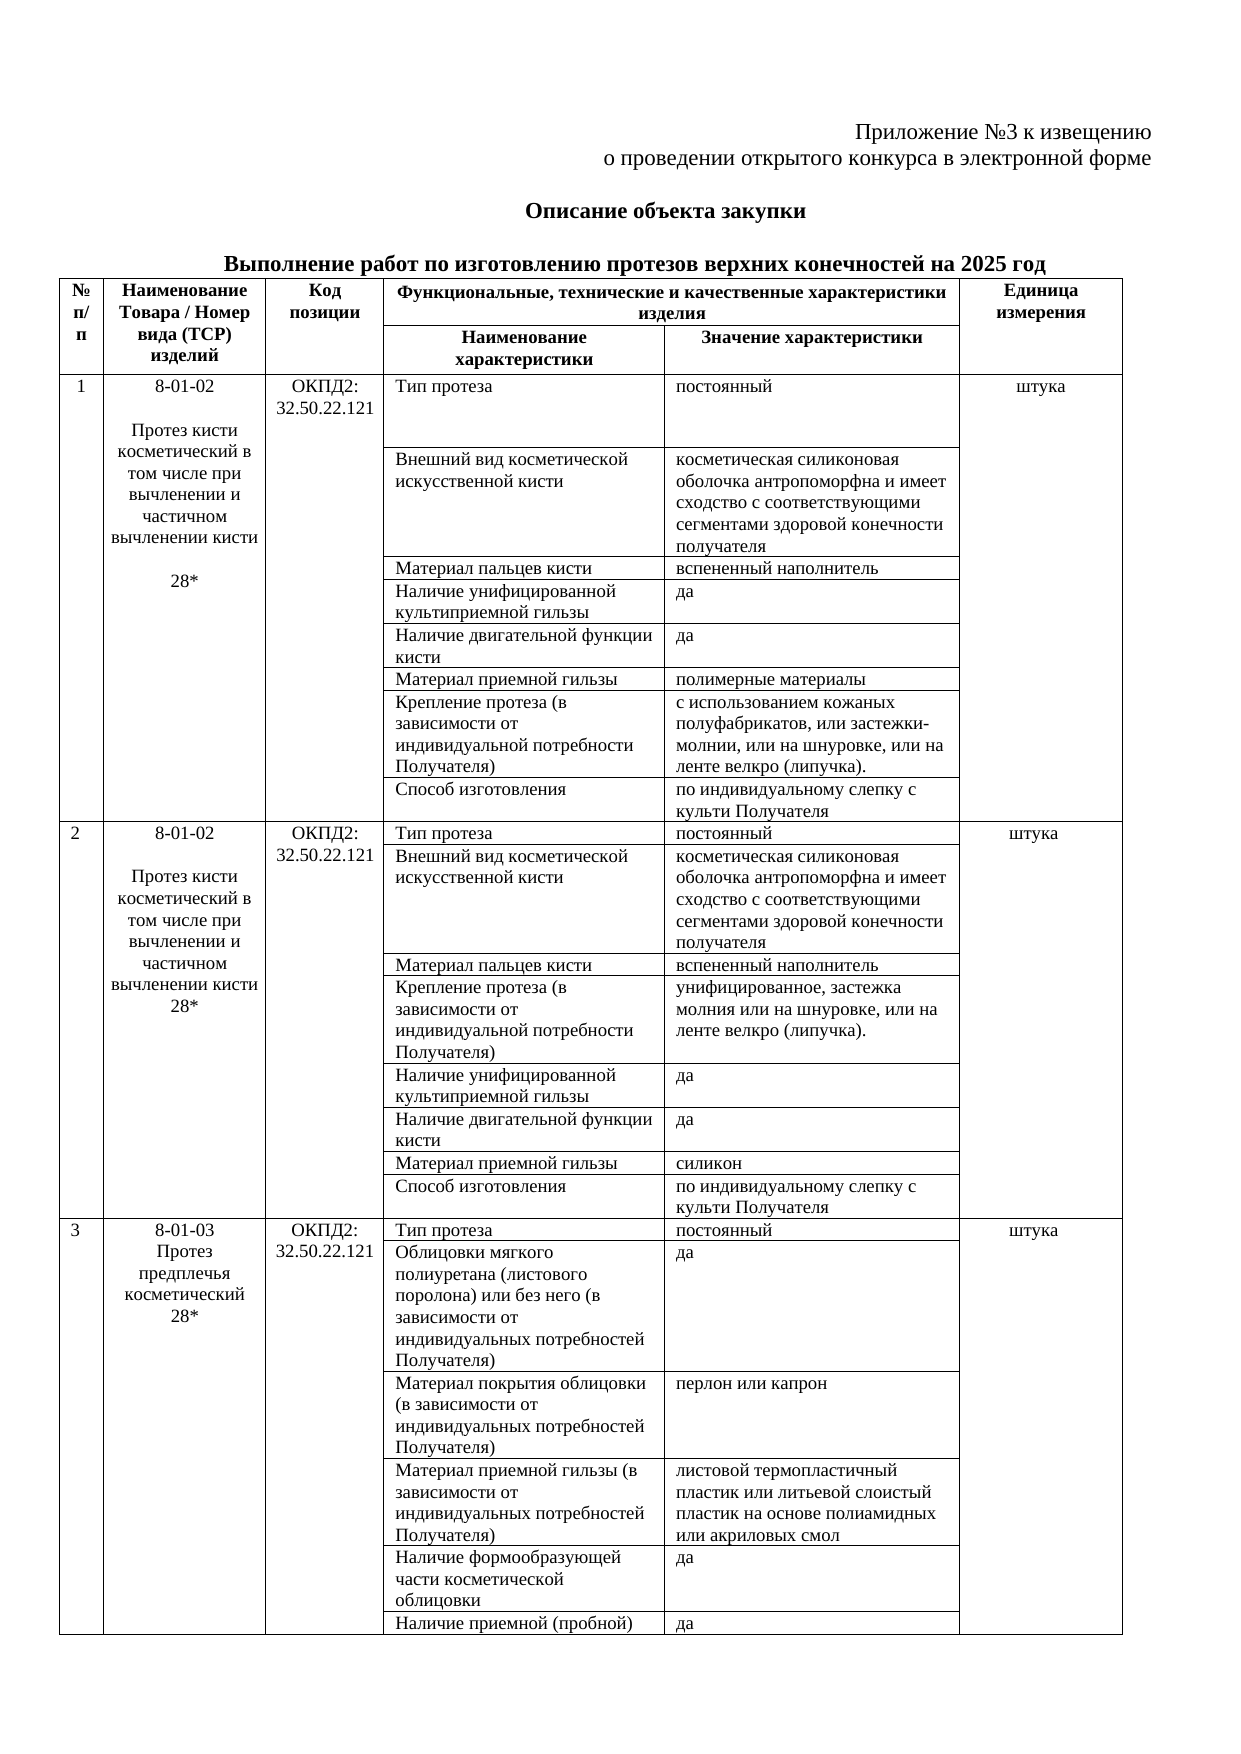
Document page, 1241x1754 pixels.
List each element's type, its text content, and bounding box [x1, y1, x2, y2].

text Описание объекта закупки [194, 197, 1137, 223]
table_cell да [665, 624, 959, 667]
table_cell Материал приемной гильзы [384, 668, 664, 690]
table_cell постоянный [665, 375, 959, 447]
table_cell Тип протеза [384, 822, 664, 844]
text о проведении открытого конкурса в электронной форме [177, 144, 1152, 171]
table_cell силикон [665, 1152, 959, 1173]
table_header Наименование Товара / Номер вида (ТСР) изделий [104, 279, 265, 374]
table_cell вспененный наполнитель [665, 954, 959, 975]
text Приложение №3 к извещению [177, 118, 1152, 144]
table_cell 8-01-03 Протез предплечья косметический 28* [104, 1219, 265, 1633]
table_cell Облицовки мягкого полиуретана (листового поролона) или без него (в зависимости от индивидуальных потребностей Получателя) [384, 1241, 664, 1371]
table_cell да [665, 1612, 959, 1633]
table_cell да [665, 1546, 959, 1611]
table_cell Крепление протеза (в зависимости от индивидуальной потребности Получателя) [384, 976, 664, 1062]
table_cell штука [960, 1219, 1122, 1633]
table_cell Наличие двигательной функции кисти [384, 624, 664, 667]
table_cell Наличие формообразующей части косметической облицовки [384, 1546, 664, 1611]
text Выполнение работ по изготовлению протезов верхних конечностей на 2025 год [118, 250, 1152, 276]
table_cell Значение характеристики [665, 326, 959, 374]
table_cell по индивидуальному слепку с культи Получателя [665, 778, 959, 821]
table_cell Материал приемной гильзы (в зависимости от индивидуальных потребностей Получателя) [384, 1459, 664, 1545]
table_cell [384, 1612, 664, 1633]
table_cell да [665, 1241, 959, 1371]
table_cell 3 [60, 1219, 103, 1633]
table_cell косметическая силиконовая оболочка антропоморфна и имеет сходство с соответствующими сегментами здоровой конечности получателя [665, 845, 959, 953]
table_cell Материал покрытия облицовки (в зависимости от индивидуальных потребностей Получателя) [384, 1372, 664, 1458]
table_cell Наличие унифицированной культиприемной гильзы [384, 580, 664, 623]
table_cell 2 [60, 822, 103, 1218]
table_header Код позиции [266, 279, 383, 374]
table_cell Материал пальцев кисти [384, 954, 664, 975]
table_cell полимерные материалы [665, 668, 959, 690]
table_cell Способ изготовления [384, 1175, 664, 1218]
table_cell 8-01-02 Протез кисти косметический в том числе при вычленении и частичном вычленении кисти 28* [104, 375, 265, 821]
table_cell Материал приемной гильзы [384, 1152, 664, 1173]
table_cell постоянный [665, 822, 959, 844]
table_cell перлон или капрон [665, 1372, 959, 1458]
table_cell да [665, 1064, 959, 1107]
table_cell штука [960, 822, 1122, 1218]
table_cell по индивидуальному слепку с культи Получателя [665, 1175, 959, 1218]
table_cell ОКПД2: 32.50.22.121 [266, 375, 383, 821]
table_cell Внешний вид косметической искусственной кисти [384, 448, 664, 556]
table_cell Материал пальцев кисти [384, 557, 664, 579]
table_cell косметическая силиконовая оболочка антропоморфна и имеет сходство с соответствующими сегментами здоровой конечности получателя [665, 448, 959, 556]
table_cell Крепление протеза (в зависимости от индивидуальной потребности Получателя) [384, 691, 664, 777]
table_cell штука [960, 375, 1122, 821]
table_header Единица измерения [960, 279, 1122, 374]
table_cell ОКПД2: 32.50.22.121 [266, 1219, 383, 1633]
table_header № п/п [60, 279, 103, 374]
table_cell унифицированное, застежка молния или на шнуровке, или на ленте велкро (липучка). [665, 976, 959, 1062]
table_cell Тип протеза [384, 375, 664, 447]
table_cell Наличие унифицированной культиприемной гильзы [384, 1064, 664, 1107]
table_cell Наименование характеристики [384, 326, 664, 374]
table_cell постоянный [665, 1219, 959, 1240]
table_cell да [665, 1108, 959, 1151]
table_cell листовой термопластичный пластик или литьевой слоистый пластик на основе полиамидных или акриловых смол [665, 1459, 959, 1545]
table_cell вспененный наполнитель [665, 557, 959, 579]
table_cell с использованием кожаных полуфабрикатов, или застежки- молнии, или на шнуровке, или на ленте велкро (липучка). [665, 691, 959, 777]
table_cell Внешний вид косметической искусственной кисти [384, 845, 664, 953]
table_cell ОКПД2: 32.50.22.121 [266, 822, 383, 1218]
table_cell Наличие двигательной функции кисти [384, 1108, 664, 1151]
table_cell 1 [60, 375, 103, 821]
table_cell Тип протеза [384, 1219, 664, 1240]
table_header Функциональные, технические и качественные характеристики изделия [384, 279, 959, 325]
table_cell 8-01-02 Протез кисти косметический в том числе при вычленении и частичном вычленении кисти 28* [104, 822, 265, 1218]
table_cell да [665, 580, 959, 623]
table_cell Способ изготовления [384, 778, 664, 821]
